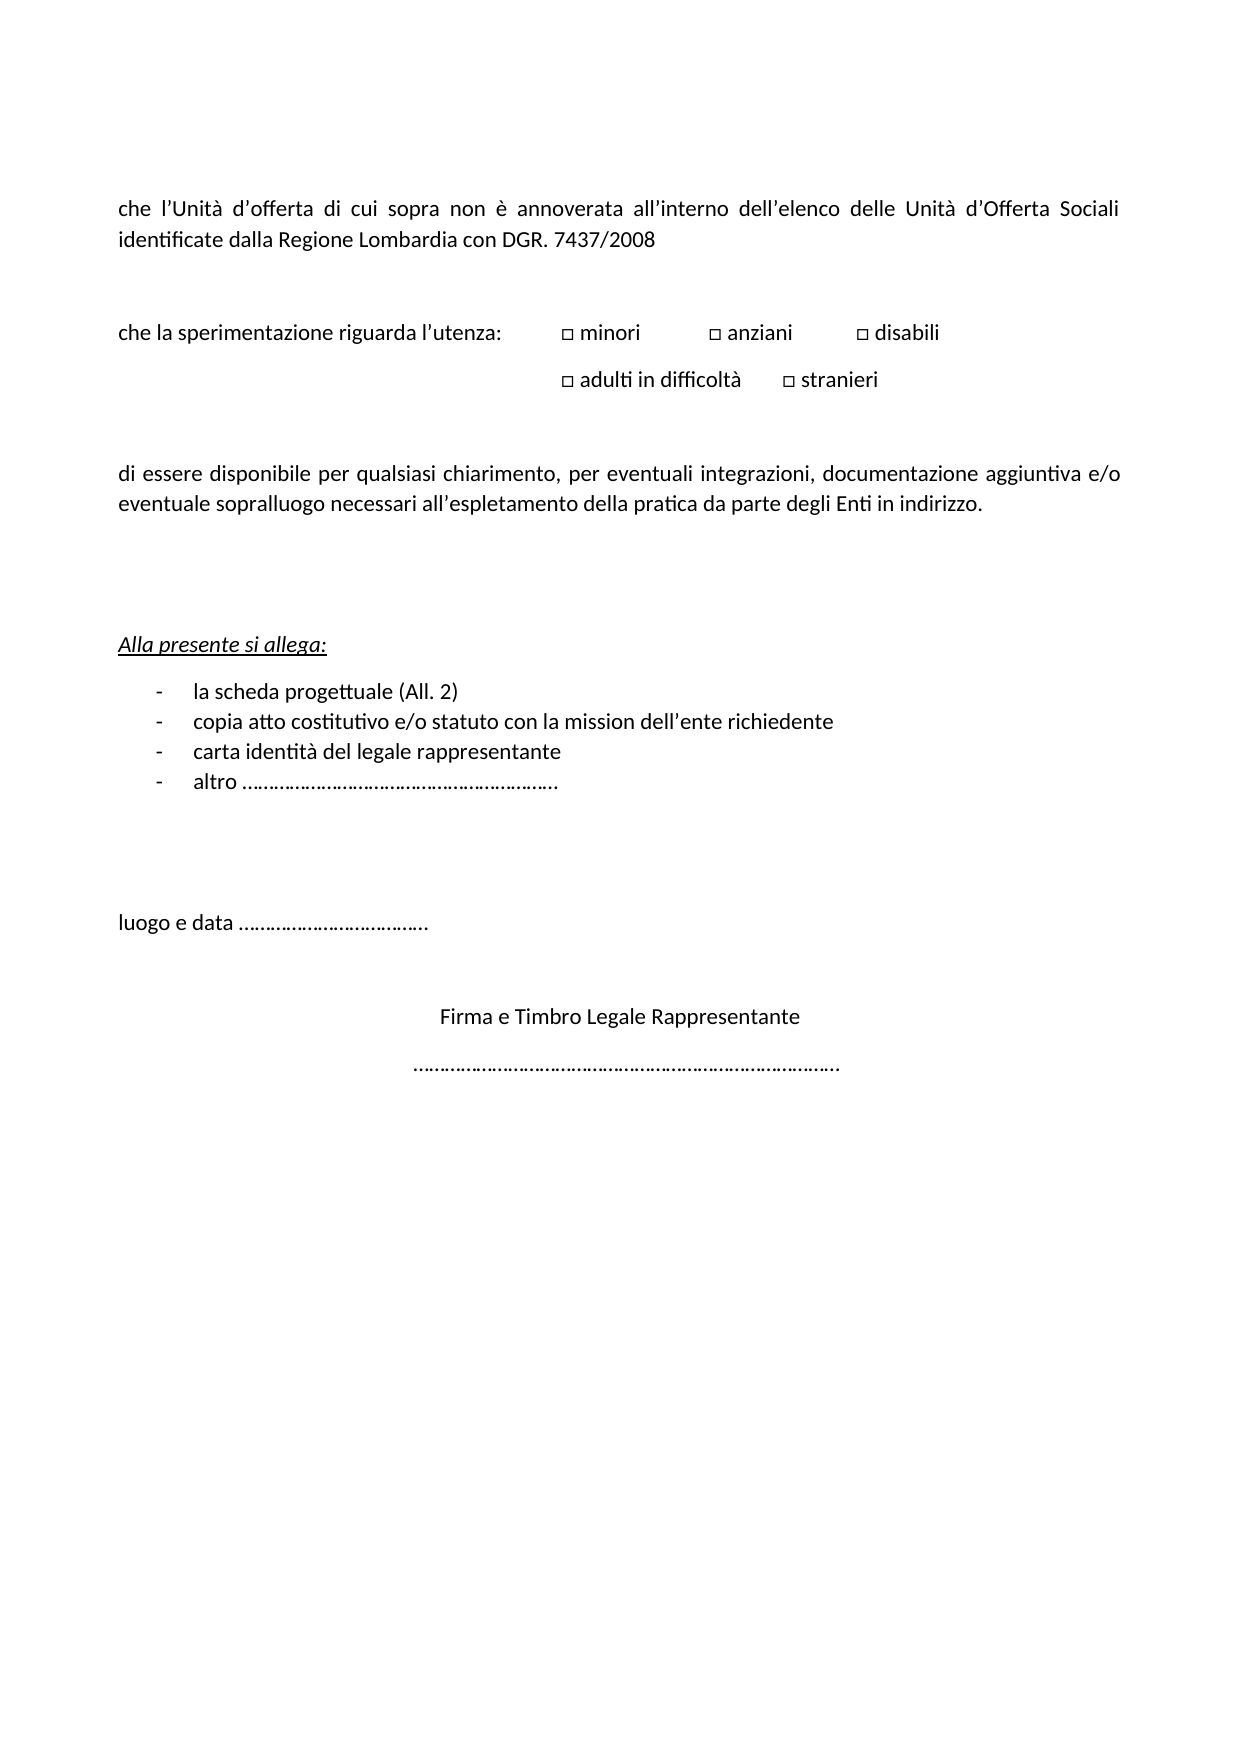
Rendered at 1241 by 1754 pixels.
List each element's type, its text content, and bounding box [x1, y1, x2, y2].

list la scheda progettuale (All. 2) [156, 677, 1122, 705]
text che la sperimentazione riguarda l’utenza: □ minori □ anziani □ disabili [118, 318, 1122, 346]
list carta identità del legale rappresentante [156, 737, 1122, 765]
text che l’Unità d’offerta di cui sopra non è annoverata all’interno dell’elenco delle Unità d’Offerta Sociali identificate dalla Regione Lombardia con DGR. 7437/2008 [118, 194, 1122, 253]
text □ adulti in difficoltà □ stranieri [118, 365, 1122, 393]
text luogo e data ……………………………… [118, 908, 1122, 936]
list copia atto costitutivo e/o statuto con la mission dell’ente richiedente [156, 707, 1122, 735]
text ……………………………………………………………………… [118, 1049, 1122, 1077]
text Alla presente si allega: [118, 630, 1122, 658]
list altro …………………………………………………… [156, 767, 1122, 795]
text di essere disponibile per qualsiasi chiarimento, per eventuali integrazioni, documentazione aggiuntiva e/o eventuale sopralluogo necessari all’espletamento della pratica da parte degli Enti in indirizzo. [118, 459, 1122, 517]
text Firma e Timbro Legale Rappresentante [118, 1002, 1122, 1030]
